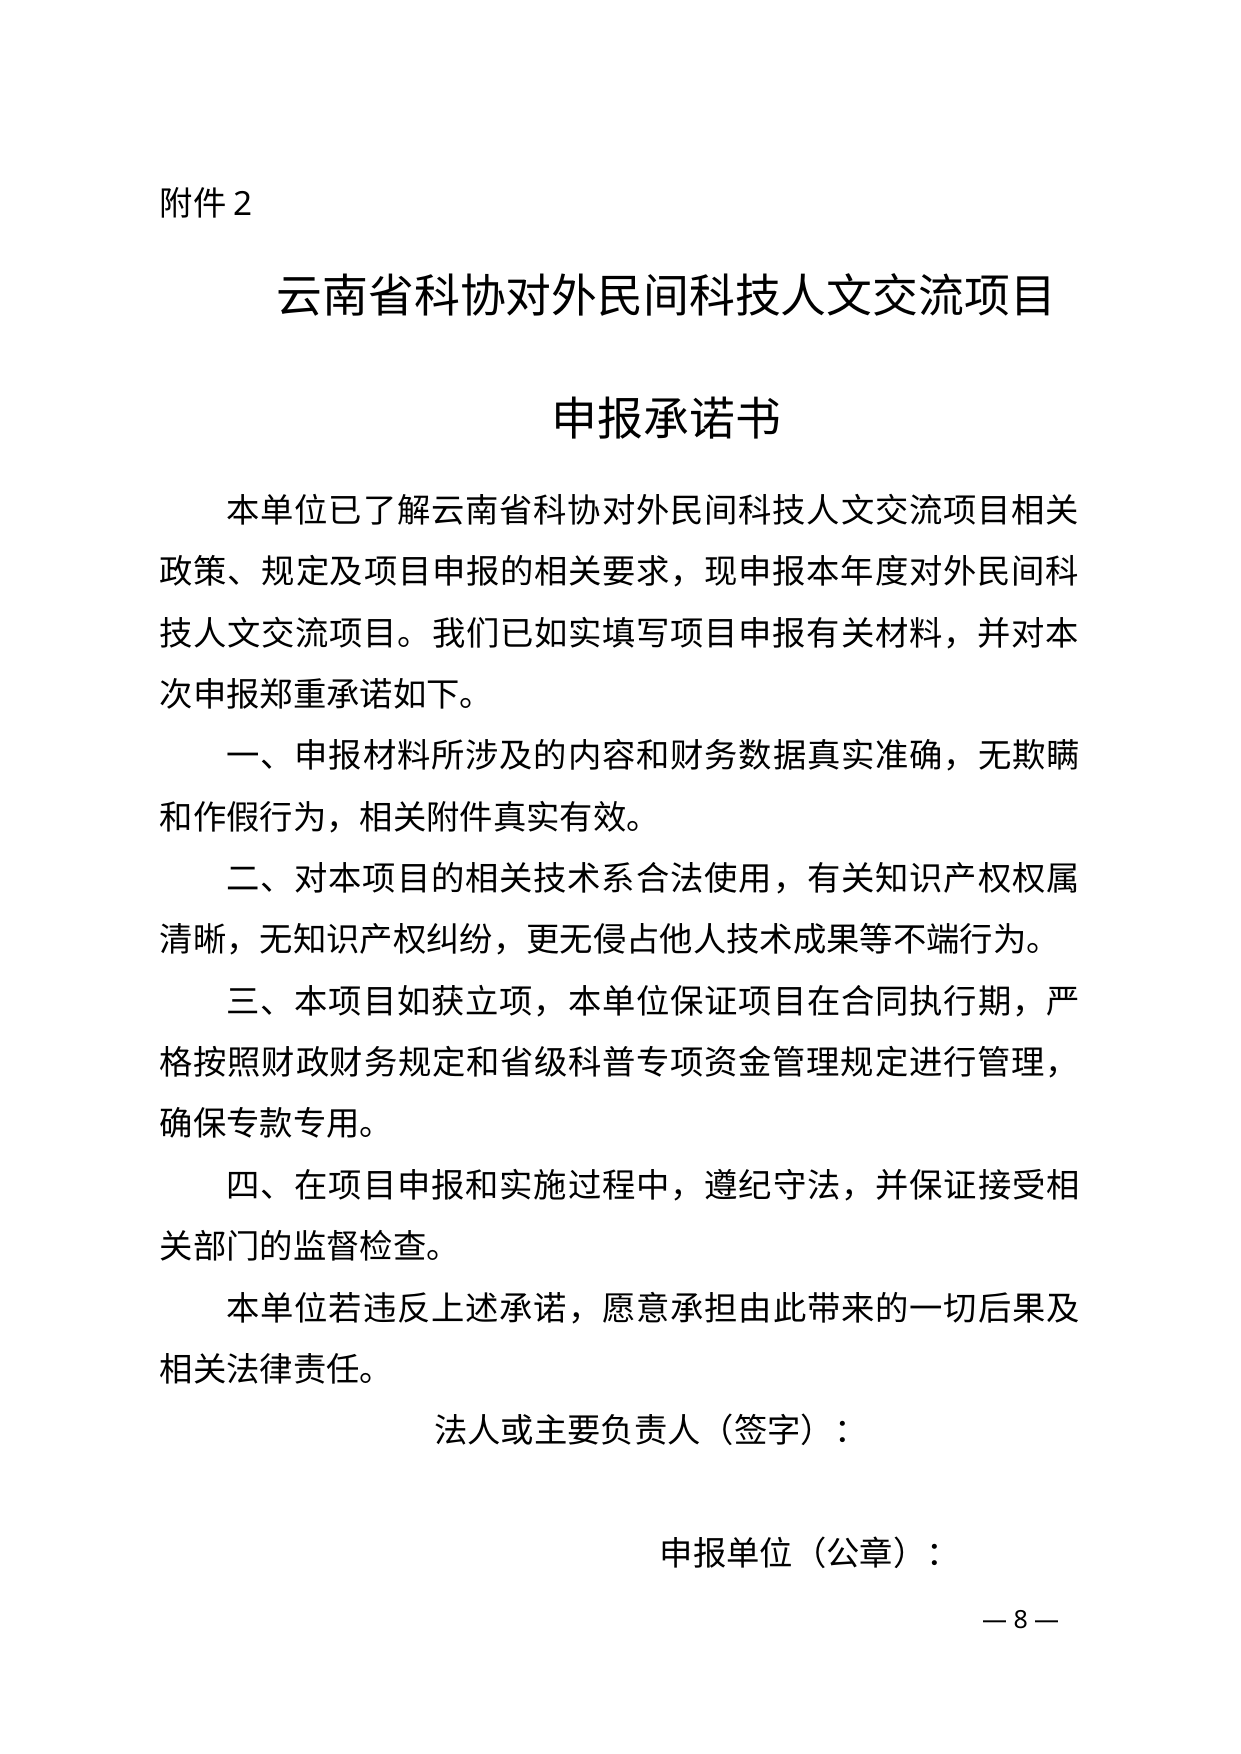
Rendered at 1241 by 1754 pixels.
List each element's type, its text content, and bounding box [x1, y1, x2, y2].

text 申报承诺书 [159, 354, 1081, 477]
text 二、对本项目的相关技术系合法使用，有关知识产权权属清晰，无知识产权纠纷，更无侵占他人技术成果等不端行为。 [159, 845, 1081, 968]
text 本单位已了解云南省科协对外民间科技人文交流项目相关政策、规定及项目申报的相关要求，现申报本年度对外民间科技人文交流项目。我们已如实填写项目申报有关材料，并对本次申报郑重承诺如下。 [159, 477, 1081, 722]
text 四、在项目申报和实施过程中，遵纪守法，并保证接受相关部门的监督检查。 [159, 1152, 1081, 1275]
text 申报单位（公章）： [159, 1520, 1081, 1581]
text 三、本项目如获立项，本单位保证项目在合同执行期，严格按照财政财务规定和省级科普专项资金管理规定进行管理，确保专款专用。 [159, 968, 1081, 1152]
text 本单位若违反上述承诺，愿意承担由此带来的一切后果及相关法律责任。 [159, 1275, 1081, 1397]
text 一、申报材料所涉及的内容和财务数据真实准确，无欺瞒和作假行为，相关附件真实有效。 [159, 722, 1081, 845]
text 云南省科协对外民间科技人文交流项目 [159, 232, 1081, 354]
text 附件2 [159, 170, 1081, 232]
text 法人或主要负责人（签字）： [159, 1397, 1081, 1459]
